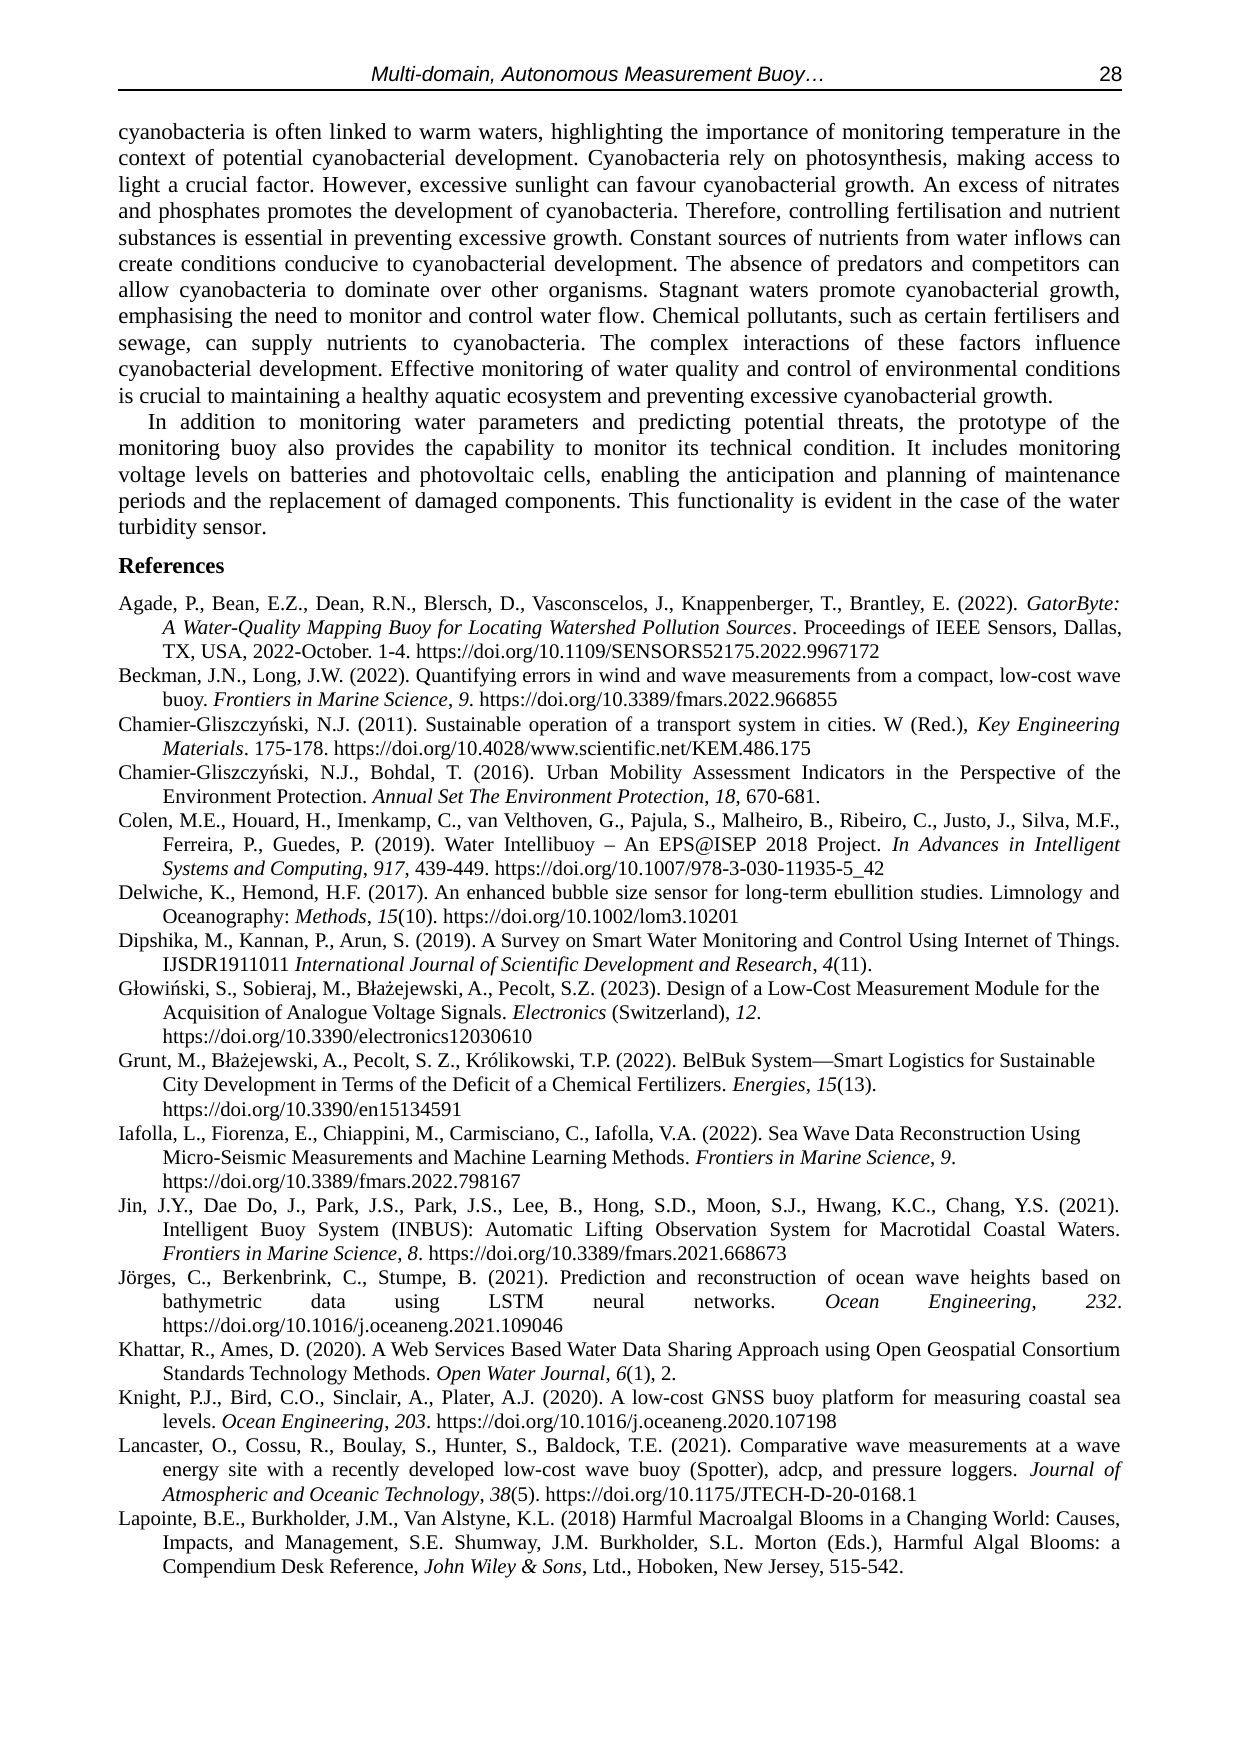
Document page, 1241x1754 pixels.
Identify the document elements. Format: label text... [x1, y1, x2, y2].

text Chamier-Gliszczyński, N.J. (2011). Sustainable operation of a transport system in cities. W (Red.), Key Engineering Materials. 175-178. https://doi.org/10.4028/www.scientific.net/KEM.486.175 [118, 711, 1122, 759]
text Chamier-Gliszczyński, N.J., Bohdal, T. (2016). Urban Mobility Assessment Indicators in the Perspective of the Environment Protection. Annual Set The Environment Protection, 18, 670-681. [118, 759, 1122, 808]
text Dipshika, M., Kannan, P., Arun, S. (2019). A Survey on Smart Water Monitoring and Control Using Internet of Things. IJSDR1911011 International Journal of Scientific Development and Research, 4(11). [118, 928, 1122, 976]
text Iafolla, L., Fiorenza, E., Chiappini, M., Carmisciano, C., Iafolla, V.A. (2022). Sea Wave Data Reconstruction Using Micro-Seismic Measurements and Machine Learning Methods. Frontiers in Marine Science, 9. https://doi.org/10.3389/fmars.2022.798167 [118, 1121, 1122, 1193]
text Głowiński, S., Sobieraj, M., Błażejewski, A., Pecolt, S.Z. (2023). Design of a Low-Cost Measurement Module for the Acquisition of Analogue Voltage Signals. Electronics (Switzerland), 12. https://doi.org/10.3390/electronics12030610 [118, 976, 1122, 1048]
text Jörges, C., Berkenbrink, C., Stumpe, B. (2021). Prediction and reconstruction of ocean wave heights based on bathymetric data using LSTM neural networks. Ocean Engineering, 232. https://doi.org/10.1016/j.oceaneng.2021.109046 [118, 1265, 1122, 1337]
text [118, 118, 1122, 408]
text Delwiche, K., Hemond, H.F. (2017). An enhanced bubble size sensor for long-term ebullition studies. Limnology and Oceanography: Methods, 15(10). https://doi.org/10.1002/lom3.10201 [118, 880, 1122, 928]
text Agade, P., Bean, E.Z., Dean, R.N., Blersch, D., Vasconscelos, J., Knappenberger, T., Brantley, E. (2022). GatorByte: A Water-Quality Mapping Buoy for Locating Watershed Pollution Sources. Proceedings of IEEE Sensors, Dallas, TX, USA, 2022-October. 1-4. https://doi.org/10.1109/SENSORS52175.2022.9967172 [118, 591, 1122, 663]
text Khattar, R., Ames, D. (2020). A Web Services Based Water Data Sharing Approach using Open Geospatial Consortium Standards Technology Methods. Open Water Journal, 6(1), 2. [118, 1337, 1122, 1385]
text Lapointe, B.E., Burkholder, J.M., Van Alstyne, K.L. (2018) Harmful Macroalgal Blooms in a Changing World: Causes, Impacts, and Management, S.E. Shumway, J.M. Burkholder, S.L. Morton (Eds.), Harmful Algal Blooms: a Compendium Desk Reference, John Wiley & Sons, Ltd., Hoboken, New Jersey, 515-542. [118, 1506, 1122, 1578]
text Lancaster, O., Cossu, R., Boulay, S., Hunter, S., Baldock, T.E. (2021). Comparative wave measurements at a wave energy site with a recently developed low-cost wave buoy (Spotter), adcp, and pressure loggers. Journal of Atmospheric and Oceanic Technology, 38(5). https://doi.org/10.1175/JTECH-D-20-0168.1 [118, 1433, 1122, 1506]
text Jin, J.Y., Dae Do, J., Park, J.S., Park, J.S., Lee, B., Hong, S.D., Moon, S.J., Hwang, K.C., Chang, Y.S. (2021). Intelligent Buoy System (INBUS): Automatic Lifting Observation System for Macrotidal Coastal Waters. Frontiers in Marine Science, 8. https://doi.org/10.3389/fmars.2021.668673 [118, 1193, 1122, 1265]
text Grunt, M., Błażejewski, A., Pecolt, S. Z., Królikowski, T.P. (2022). BelBuk System—Smart Logistics for Sustainable City Development in Terms of the Deficit of a Chemical Fertilizers. Energies, 15(13). https://doi.org/10.3390/en15134591 [118, 1048, 1122, 1121]
text Colen, M.E., Houard, H., Imenkamp, C., van Velthoven, G., Pajula, S., Malheiro, B., Ribeiro, C., Justo, J., Silva, M.F., Ferreira, P., Guedes, P. (2019). Water Intellibuoy – An EPS@ISEP 2018 Project. In Advances in Intelligent Systems and Computing, 917, 439-449. https://doi.org/10.1007/978-3-030-11935-5_42 [118, 808, 1122, 880]
text Knight, P.J., Bird, C.O., Sinclair, A., Plater, A.J. (2020). A low-cost GNSS buoy platform for measuring coastal sea levels. Ocean Engineering, 203. https://doi.org/10.1016/j.oceaneng.2020.107198 [118, 1385, 1122, 1433]
text Beckman, J.N., Long, J.W. (2022). Quantifying errors in wind and wave measurements from a compact, low-cost wave buoy. Frontiers in Marine Science, 9. https://doi.org/10.3389/fmars.2022.966855 [118, 663, 1122, 711]
text In addition to monitoring water parameters and predicting potential threats, the prototype of the monitoring buoy also provides the capability to monitor its technical condition. It includes monitoring voltage levels on batteries and photovoltaic cells, enabling the anticipation and planning of maintenance periods and the replacement of damaged components. This functionality is evident in the case of the water turbidity sensor. [118, 408, 1122, 540]
text References [118, 552, 1122, 579]
